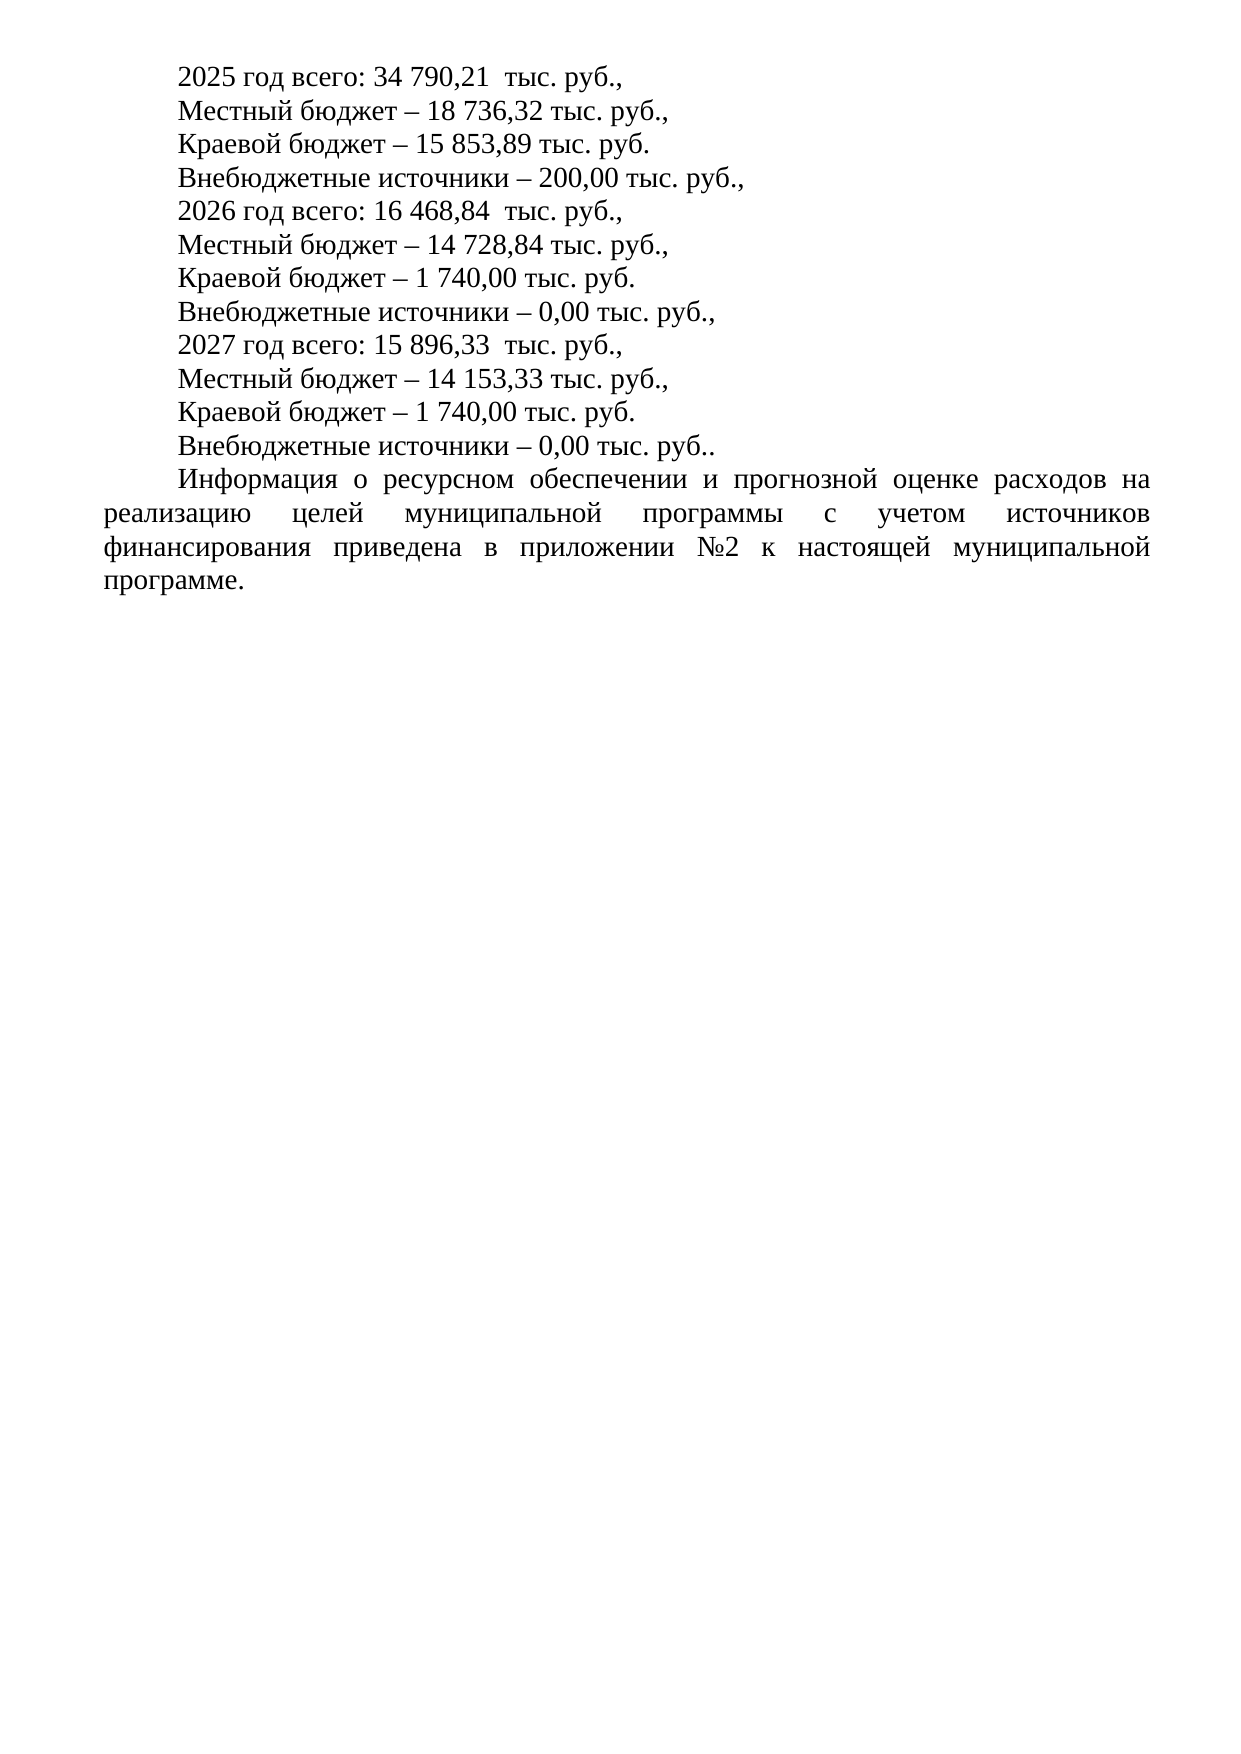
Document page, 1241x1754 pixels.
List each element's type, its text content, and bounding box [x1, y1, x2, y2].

text 2026 год всего: 16 468,84 тыс. руб., [177, 193, 1152, 227]
text Краевой бюджет – 15 853,89 тыс. руб. [177, 126, 1152, 160]
text Внебюджетные источники – 200,00 тыс. руб., [177, 160, 1152, 193]
text Местный бюджет – 14 153,33 тыс. руб., [177, 361, 1152, 394]
text Местный бюджет – 14 728,84 тыс. руб., [177, 227, 1152, 260]
text 2027 год всего: 15 896,33 тыс. руб., [177, 327, 1152, 361]
text 2025 год всего: 34 790,21 тыс. руб., [177, 59, 1152, 93]
text Информация о ресурсном обеспечении и прогнозной оценке расходов на реализацию целей муниципальной программы с учетом источников финансирования приведена в приложении №2 к настоящей муниципальной программе. [103, 462, 1152, 596]
text Местный бюджет – 18 736,32 тыс. руб., [177, 93, 1152, 126]
text Внебюджетные источники – 0,00 тыс. руб.. [103, 428, 1152, 462]
text Краевой бюджет – 1 740,00 тыс. руб. [177, 394, 1152, 428]
text Внебюджетные источники – 0,00 тыс. руб., [177, 294, 1152, 327]
text Краевой бюджет – 1 740,00 тыс. руб. [177, 260, 1152, 294]
